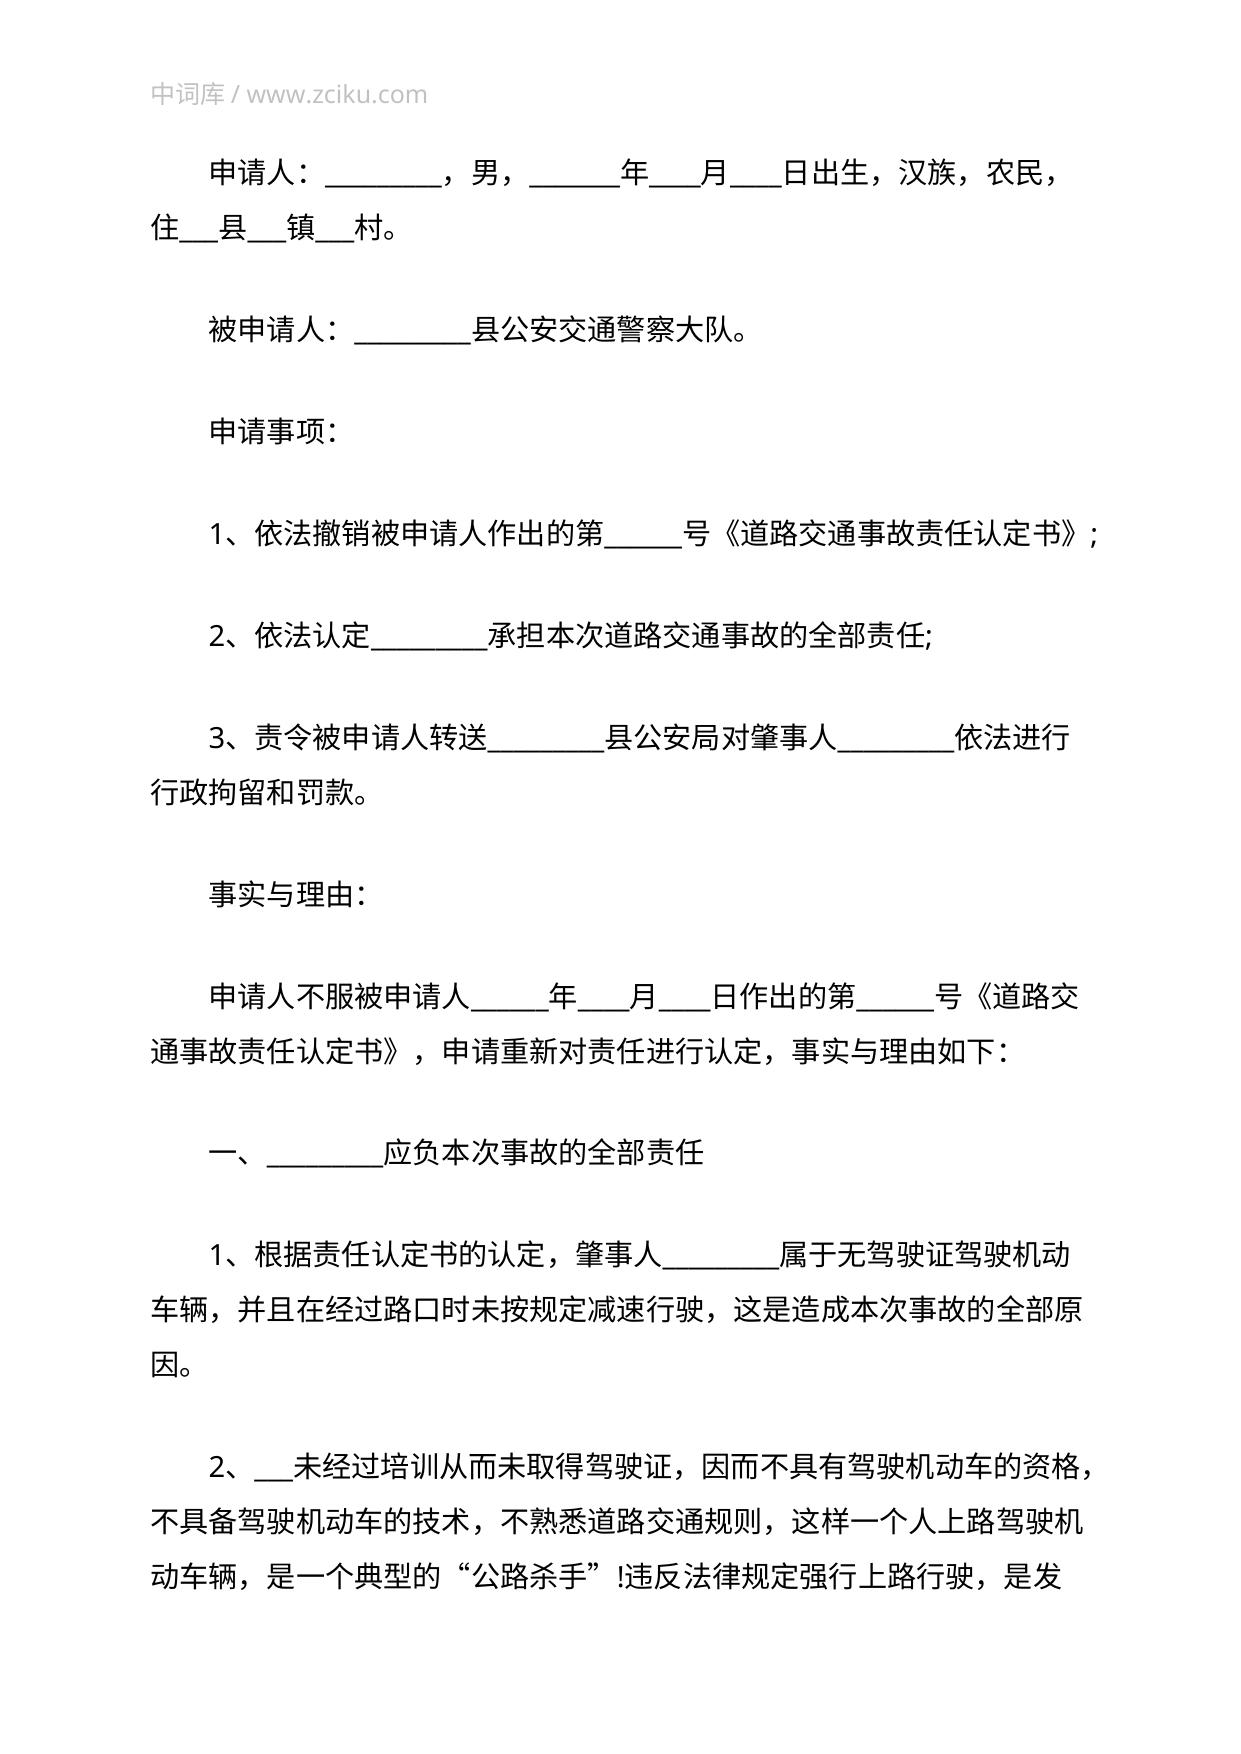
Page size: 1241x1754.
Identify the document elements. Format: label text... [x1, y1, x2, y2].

text 申请人：_________，男，_______年____月____日出生，汉族，农民，住___县___镇___村。 [150, 150, 1090, 247]
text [150, 1444, 1090, 1596]
text 事实与理由： [150, 871, 1090, 914]
text 1、依法撤销被申请人作出的第______号《道路交通事故责任认定书》; [150, 511, 1090, 553]
text 被申请人：_________县公安交通警察大队。 [150, 307, 1090, 349]
text 3、责令被申请人转送_________县公安局对肇事人_________依法进行行政拘留和罚款。 [150, 715, 1090, 812]
text 申请事项： [150, 409, 1090, 451]
text 一、_________应负本次事故的全部责任 [150, 1130, 1090, 1172]
text 1、根据责任认定书的认定，肇事人_________属于无驾驶证驾驶机动车辆，并且在经过路口时未按规定减速行驶，这是造成本次事故的全部原因。 [150, 1232, 1090, 1384]
text 2、依法认定_________承担本次道路交通事故的全部责任; [150, 613, 1090, 655]
text 申请人不服被申请人______年____月____日作出的第______号《道路交通事故责任认定书》，申请重新对责任进行认定，事实与理由如下： [150, 973, 1090, 1071]
